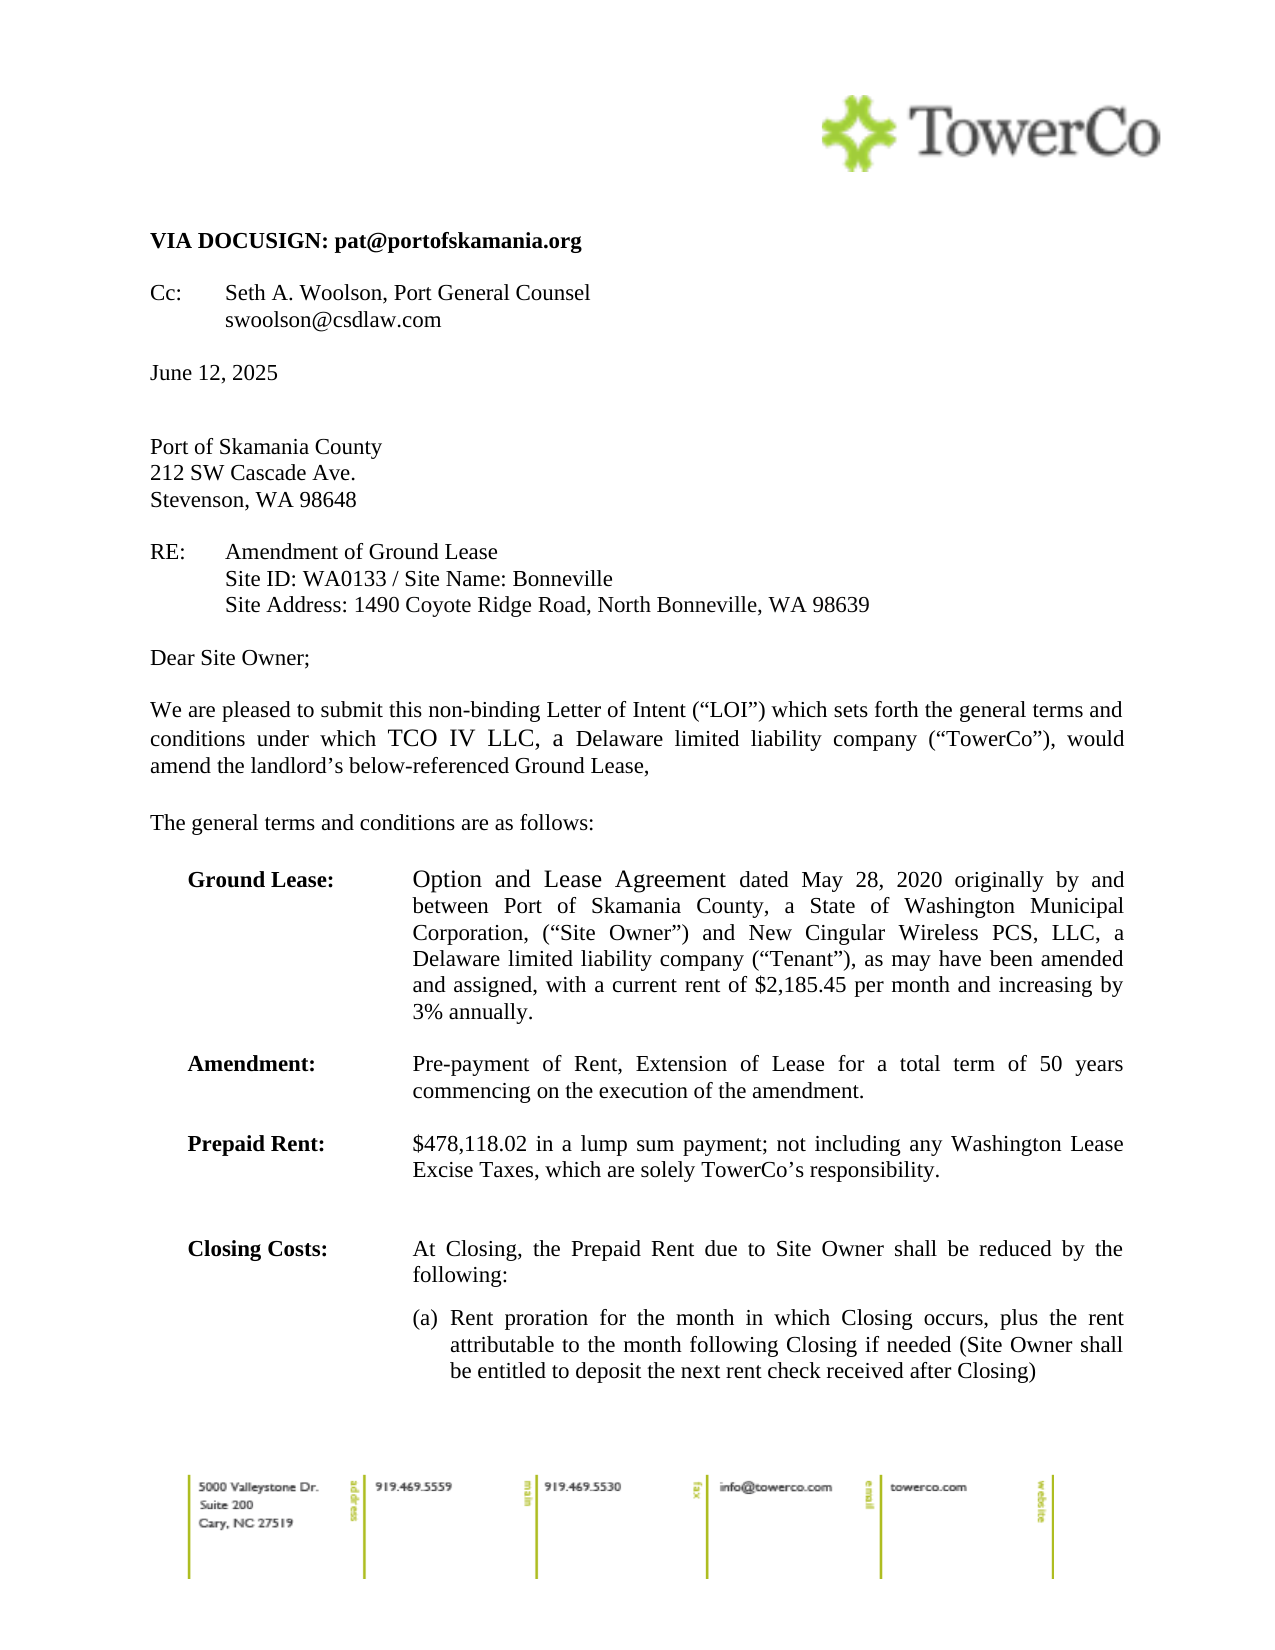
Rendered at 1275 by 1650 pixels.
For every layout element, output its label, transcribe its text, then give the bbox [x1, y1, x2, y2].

text swoolson@csdlaw.com [150, 306, 1125, 332]
text Site ID: WA0133 / Site Name: Bonneville [150, 565, 1097, 591]
text Amendment: Pre-payment of Rent, Extension of Lease for a total term of 50 years commencing on the execution of the amendment. [187, 1051, 1125, 1103]
text Dear Site Owner; [150, 644, 1125, 670]
text Prepaid Rent: $478,118.02 in a lump sum payment; not including any Washington Lease Excise Taxes, which are solely TowerCo’s responsibility. [187, 1129, 1125, 1182]
list Rent proration for the month in which Closing occurs, plus the rent attributable to the month following Closing if needed (Site Owner shall be entitled to deposit the next rent check received after Closing) [412, 1304, 1125, 1383]
text Cc: Seth A. Woolson, Port General Counsel [150, 279, 1125, 306]
text The general terms and conditions are as follows: [150, 808, 1125, 835]
text 212 SW Cascade Ave. [150, 459, 1125, 486]
text We are pleased to submit this non-binding Letter of Intent (“LOI”) which sets forth the general terms and conditions under which TCO IV LLC, a Delaware limited liability company (“TowerCo”), would amend the landlord’s below-referenced Ground Lease, [150, 697, 1125, 778]
picture [183, 1465, 1054, 1579]
text Stevenson, WA 98648 [150, 486, 1125, 512]
text Site Address: 1490 Coyote Ridge Road, North Bonneville, WA 98639 [150, 591, 1125, 617]
text Closing Costs: At Closing, the Prepaid Rent due to Site Owner shall be reduced by the following: [187, 1235, 1125, 1288]
text Port of Skamania County [150, 433, 1125, 459]
text VIA DOCUSIGN: pat@portofskamania.org [150, 227, 1125, 253]
text Ground Lease: Option and Lease Agreement dated May 28, 2020 originally by and between Port of Skamania County, a State of Washington Municipal Corporation, (“Site Owner”) and New Cingular Wireless PCS, LLC, a Delaware limited liability company (“Tenant”), as may have been amended and assigned, with a current rent of $2,185.45 per month and increasing by 3% annually. [187, 864, 1125, 1024]
picture [821, 95, 1161, 172]
text RE: Amendment of Ground Lease [150, 538, 1097, 565]
text June 12, 2025 [150, 358, 1125, 385]
